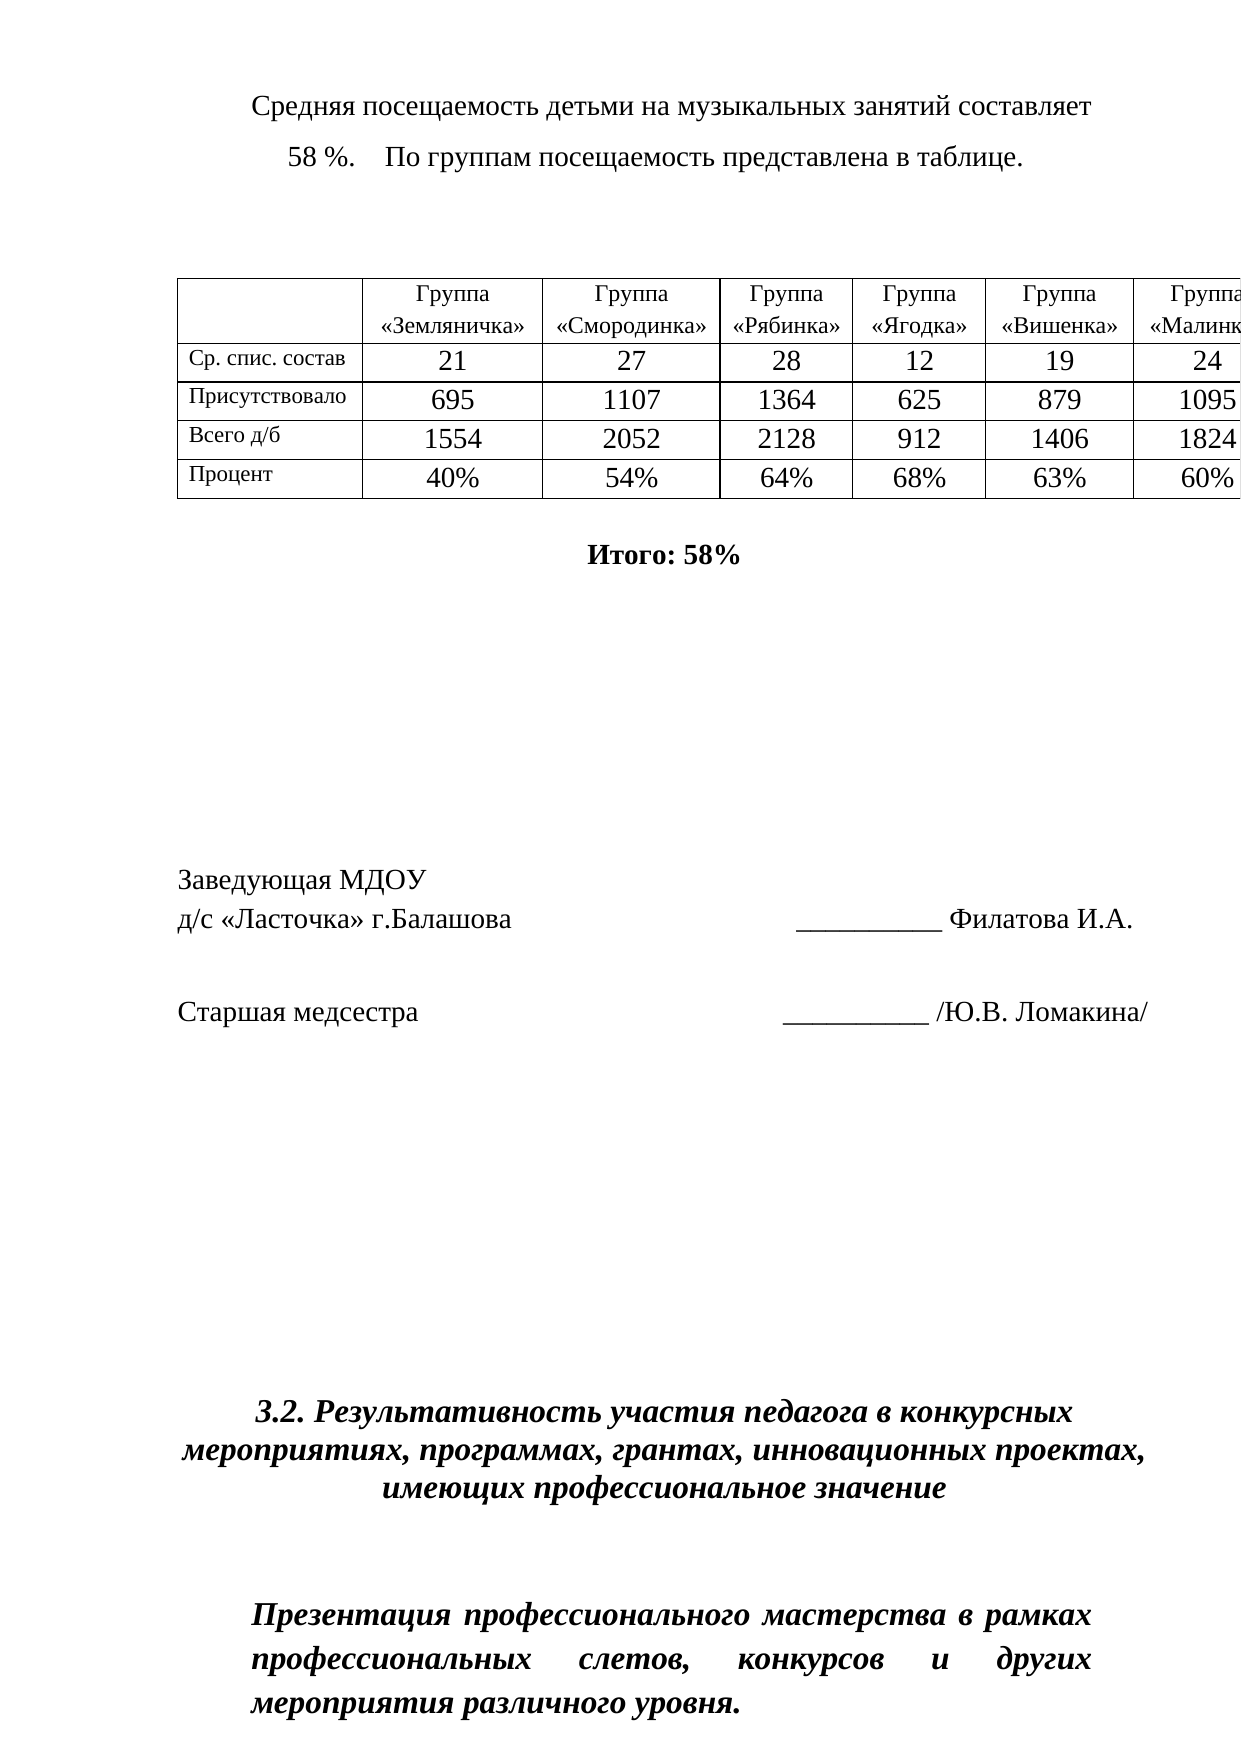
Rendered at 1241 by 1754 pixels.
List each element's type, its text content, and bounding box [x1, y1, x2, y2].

table_cell 1095 [1134, 383, 1240, 420]
table_cell 625 [853, 383, 985, 420]
table_header Группа «Ягодка» [853, 279, 985, 342]
table_cell 60% [1134, 460, 1240, 498]
table_cell 1554 [363, 421, 542, 459]
table_cell 27 [543, 344, 719, 381]
table_cell 64% [721, 460, 852, 498]
table_cell 12 [853, 344, 985, 381]
table_header [178, 279, 362, 342]
table_cell Присутствовало [178, 383, 362, 420]
table_cell 2128 [721, 421, 852, 459]
table_cell 40% [363, 460, 542, 498]
table_cell 63% [986, 460, 1133, 498]
table_cell Процент [178, 460, 362, 498]
table_header Группа «Смородинка» [543, 279, 719, 342]
table_cell 879 [986, 383, 1133, 420]
text д/с «Ласточка» г.Балашова __________ Филатова И.А. [177, 901, 1152, 934]
table_header Группа «Земляничка» [363, 279, 542, 342]
text Старшая медсестра __________ /Ю.В. Ломакина/ [177, 994, 1152, 1028]
table_cell Ср. спис. состав [178, 344, 362, 381]
text Заведующая МДОУ [177, 862, 1152, 896]
table_cell 1364 [721, 383, 852, 420]
table_cell 19 [986, 344, 1133, 381]
text 58 %. По группам посещаемость представлена в таблице. [177, 139, 1093, 172]
text 3.2. Результативность участия педагога в конкурсных мероприятиях, программах, грантах, инновационных проектах, имеющих профессиональное значение [177, 1391, 1152, 1506]
table_cell Всего д/б [178, 421, 362, 459]
table_cell 1406 [986, 421, 1133, 459]
table_header Группа «Рябинка» [721, 279, 852, 342]
table_cell 24 [1134, 344, 1240, 381]
text Итого: 58% [177, 537, 1152, 571]
table_cell 21 [363, 344, 542, 381]
table_cell 68% [853, 460, 985, 498]
table_cell 28 [721, 344, 852, 381]
table_cell 912 [853, 421, 985, 459]
table_header Группа «Малинка» [1134, 279, 1240, 342]
text Средняя посещаемость детьми на музыкальных занятий составляет [177, 88, 1093, 122]
table_cell 1107 [543, 383, 719, 420]
table_cell 1824 [1134, 421, 1240, 459]
text Презентация профессионального мастерства в рамках профессиональных слетов, конкурсов и других мероприятия различного уровня. [251, 1594, 1093, 1720]
table_header Группа «Вишенка» [986, 279, 1133, 342]
table_cell 2052 [543, 421, 719, 459]
table_cell 54% [543, 460, 719, 498]
table_cell 695 [363, 383, 542, 420]
